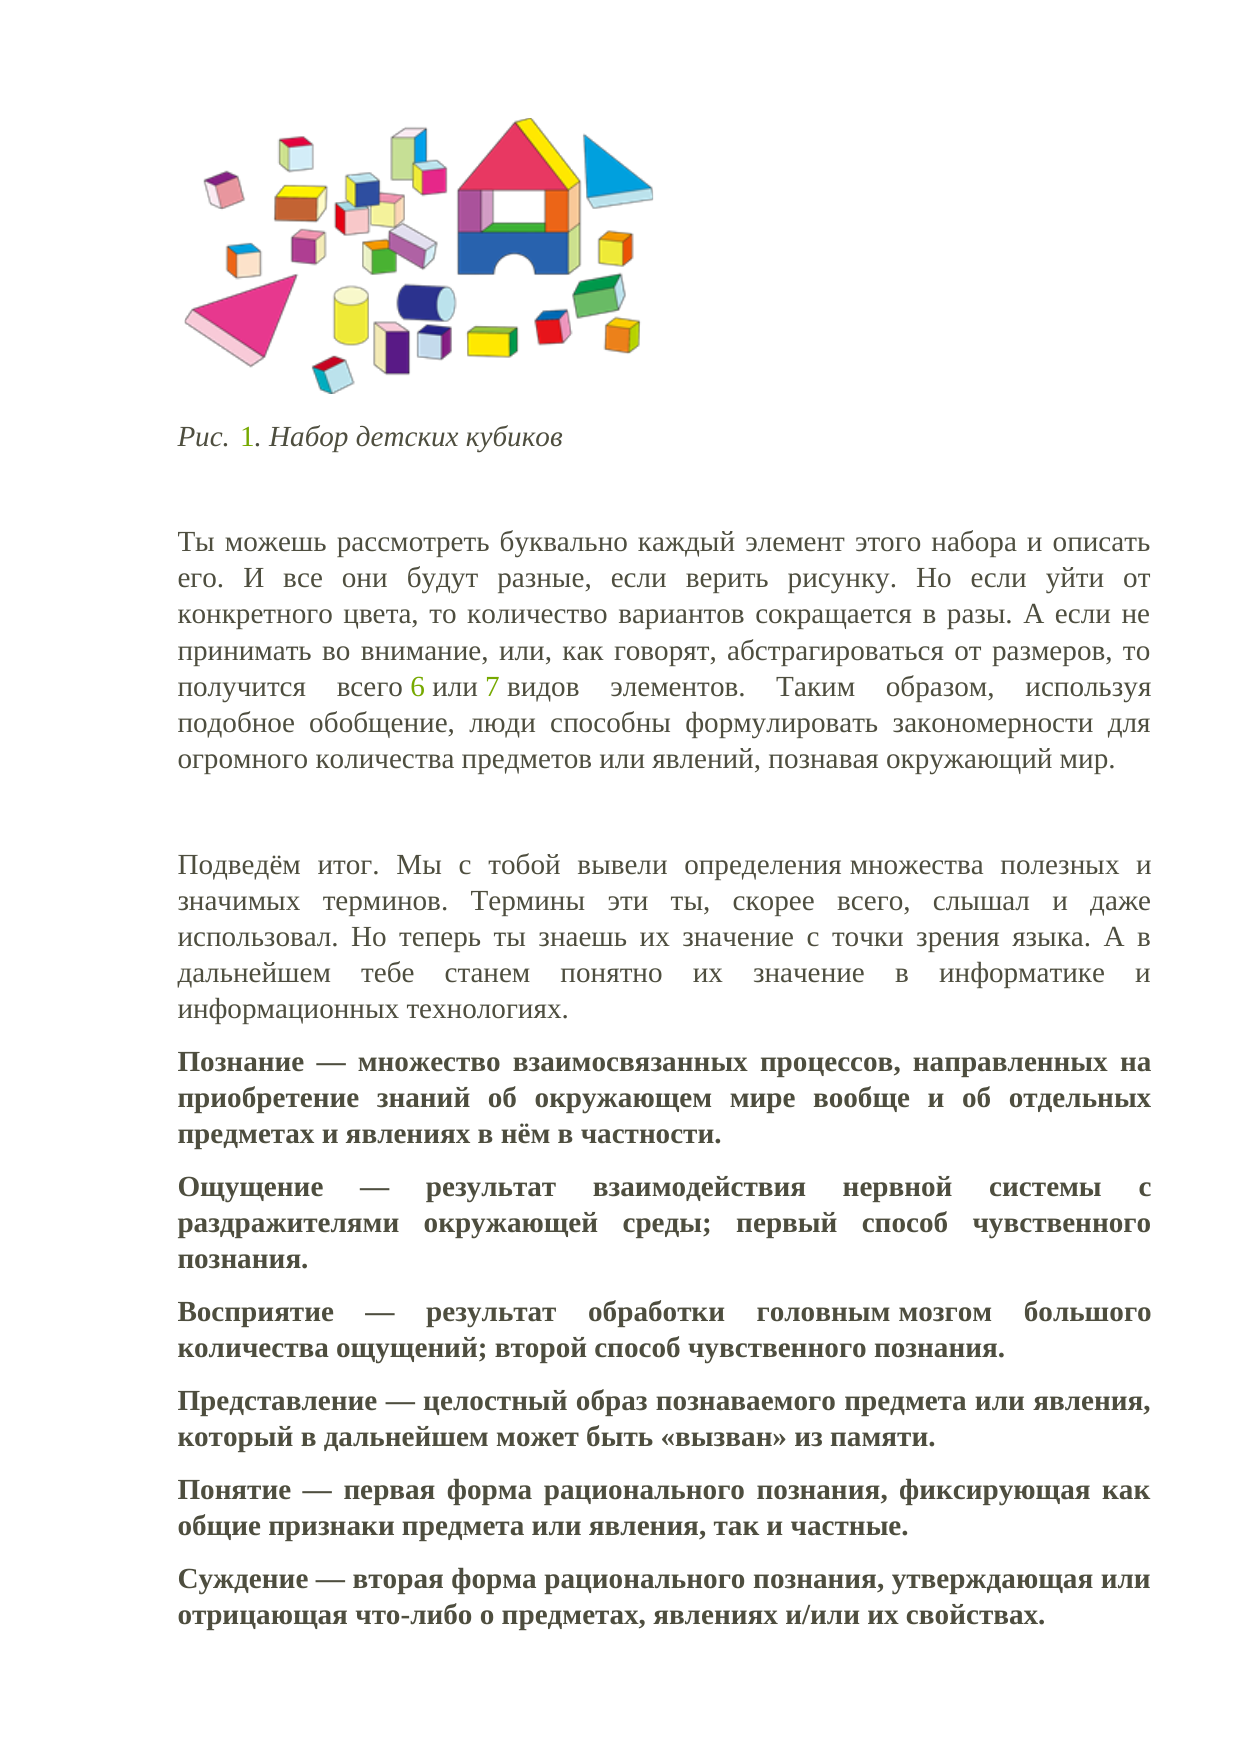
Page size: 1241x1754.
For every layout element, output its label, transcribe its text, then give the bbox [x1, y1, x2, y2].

text Подведём итог. Мы с тобой вывели определения множества полезных и значимых терминов. Термины эти ты, скорее всего, слышал и даже использовал. Но теперь ты знаешь их значение с точки зрения языка. А в дальнейшем тебе станем понятно их значение в информатике и информационных технологиях. [177, 847, 1152, 1025]
text Представление — целостный образ познаваемого предмета или явления, который в дальнейшем может быть «вызван» из памяти. [177, 1383, 1152, 1453]
text Ощущение — результат взаимодействия нервной системы с раздражителями окружающей среды; первый способ чувственного познания. [177, 1169, 1152, 1275]
text Познание — множество взаимосвязанных процессов, направленных на приобретение знаний об окружающем мире вообще и об отдельных предметах и явлениях в нём в частности. [177, 1044, 1152, 1150]
text Суждение — вторая форма рационального познания, утверждающая или отрицающая что-либо о предметах, явлениях и/или их свойствах. [177, 1561, 1152, 1631]
text Восприятие — результат обработки головным мозгом большого количества ощущений; второй способ чувственного познания. [177, 1294, 1152, 1364]
text Понятие — первая форма рационального познания, фиксирующая как общие признаки предмета или явления, так и частные. [177, 1472, 1152, 1542]
text Рис. 1. Набор детских кубиков [177, 419, 1152, 452]
text Ты можешь рассмотреть буквально каждый элемент этого набора и описать его. И все они будут разные, если верить рисунку. Но если уйти от конкретного цвета, то количество вариантов сокращается в разы. А если не принимать во внимание, или, как говорят, абстрагироваться от размеров, то получится всего 6 или 7 видов элементов. Таким образом, используя подобное обобщение, люди способны формулировать закономерности для огромного количества предметов или явлений, познавая окружающий мир. [177, 524, 1152, 775]
picture [184, 118, 654, 394]
